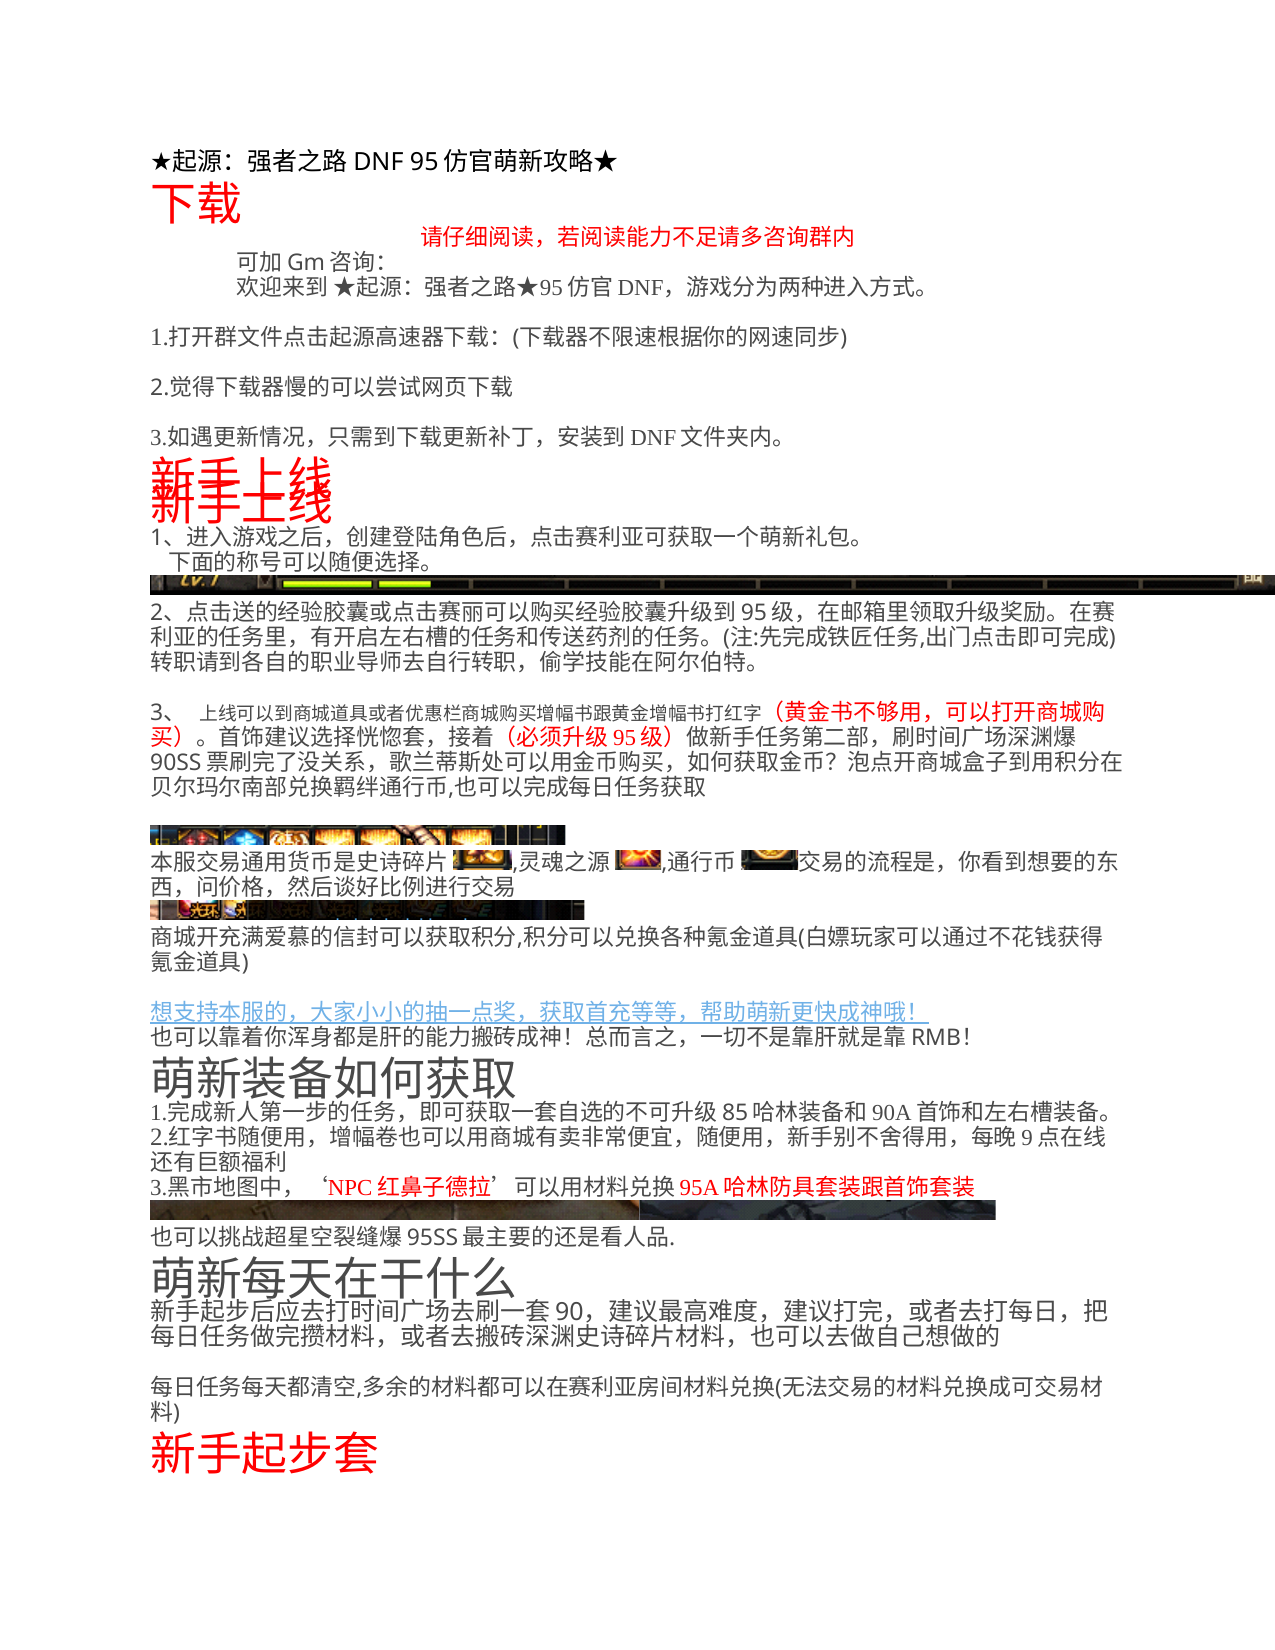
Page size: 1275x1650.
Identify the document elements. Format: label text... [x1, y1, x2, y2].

text 萌新装备如何获取 [150, 1075, 1125, 1100]
text 每日任务每天都清空,多余的材料都可以在赛利亚房间材料兑换(无法交易的材料兑换成可交易材料) [150, 1375, 1125, 1425]
text 本服交易通用货币是史诗碎片 ,灵魂之源 ,通行币 交易的流程是，你看到想要的东西，问价格，然后谈好比例进行交易 [150, 850, 1125, 900]
text ★起源：强者之路 DNF 95仿官萌新攻略★ 下载 [150, 150, 1125, 225]
text 3.如遇更新情况，只需到下载更新补丁，安装到DNF文件夹内。 [150, 425, 1125, 450]
text 新手上线 [319, 475, 1125, 500]
text 请仔细阅读，若阅读能力不足请多咨询群内 [150, 225, 1125, 250]
text 欢迎来到 ★起源：强者之路★95仿官DNF，游戏分为两种进入方式。 [191, 275, 1125, 300]
text 2.红字书随便用，增幅卷也可以用商城有卖非常便宜，随便用，新手别不舍得用，每晚9点在线还有巨额福利 [150, 1125, 1125, 1175]
text 可加Gm咨询： [191, 250, 1125, 275]
text 1.完成新人第一步的任务，即可获取一套自选的不可升级85哈林装备和90A首饰和左右槽装备。 [150, 1100, 1125, 1125]
text 想支持本服的，大家小小的抽一点奖，获取首充等等，帮助萌新更快成神哦！ [150, 1000, 1125, 1025]
text 3、 上线可以到商城道具或者优惠栏商城购买增幅书跟黄金增幅书打红字（黄金书不够用，可以打开商城购买）。首饰建议选择恍惚套，接着（必须升级95级）做新手任务第二部，刷时间广场深渊爆90SS票刷完了没关系，歌兰蒂斯处可以用金币购买，如何获取金币？泡点开商城盒子到用积分在贝尔玛尔南部兑换羁绊通行币,也可以完成每日任务获取 [150, 700, 1125, 800]
text 新手起步后应去打时间广场去刷一套90，建议最高难度，建议打完，或者去打每日，把每日任务做完攒材料，或者去搬砖深渊史诗碎片材料，也可以去做自己想做的 [150, 1300, 1125, 1350]
text 萌新每天在干什么 [271, 1275, 1125, 1300]
text 2、点击送的经验胶囊或点击赛丽可以购买经验胶囊升级到95级，在邮箱里领取升级奖励。在赛利亚的任务里，有开启左右槽的任务和传送药剂的任务。(注:先完成铁匠任务,出门点击即可完成)转职请到各自的职业导师去自行转职，偷学技能在阿尔伯特。 [150, 600, 1125, 675]
text 2.觉得下载器慢的可以尝试网页下载 [150, 375, 1125, 400]
text 新手上线 [189, 475, 217, 500]
text 1、进入游戏之后，创建登陆角色后，点击赛利亚可获取一个萌新礼包。 [150, 525, 1125, 550]
text 新手上线 [264, 475, 297, 500]
text 新手上线 [221, 475, 261, 500]
text 也可以靠着你浑身都是肝的能力搬砖成神！总而言之，一切不是靠肝就是靠RMB！ [150, 1025, 1125, 1050]
text 3.黑市地图中，‘NPC红鼻子德拉’可以用材料兑换95A哈林防具套装跟首饰套装 [150, 1175, 1125, 1200]
text 新手起步套 [150, 1450, 1125, 1475]
text 也可以挑战超星空裂缝爆95SS最主要的还是看人品. [150, 1225, 1125, 1250]
text 商城开充满爱慕的信封可以获取积分,积分可以兑换各种氪金道具(白嫖玩家可以通过不花钱获得氪金道具) [150, 925, 1125, 975]
text 萌新每天在干什么 [150, 1275, 274, 1300]
text 下面的称号可以随便选择。 [150, 550, 1125, 575]
text 新手上线 [150, 500, 1125, 525]
text 1.打开群文件点击起源高速器下载：(下载器不限速根据你的网速同步) [150, 325, 1125, 350]
